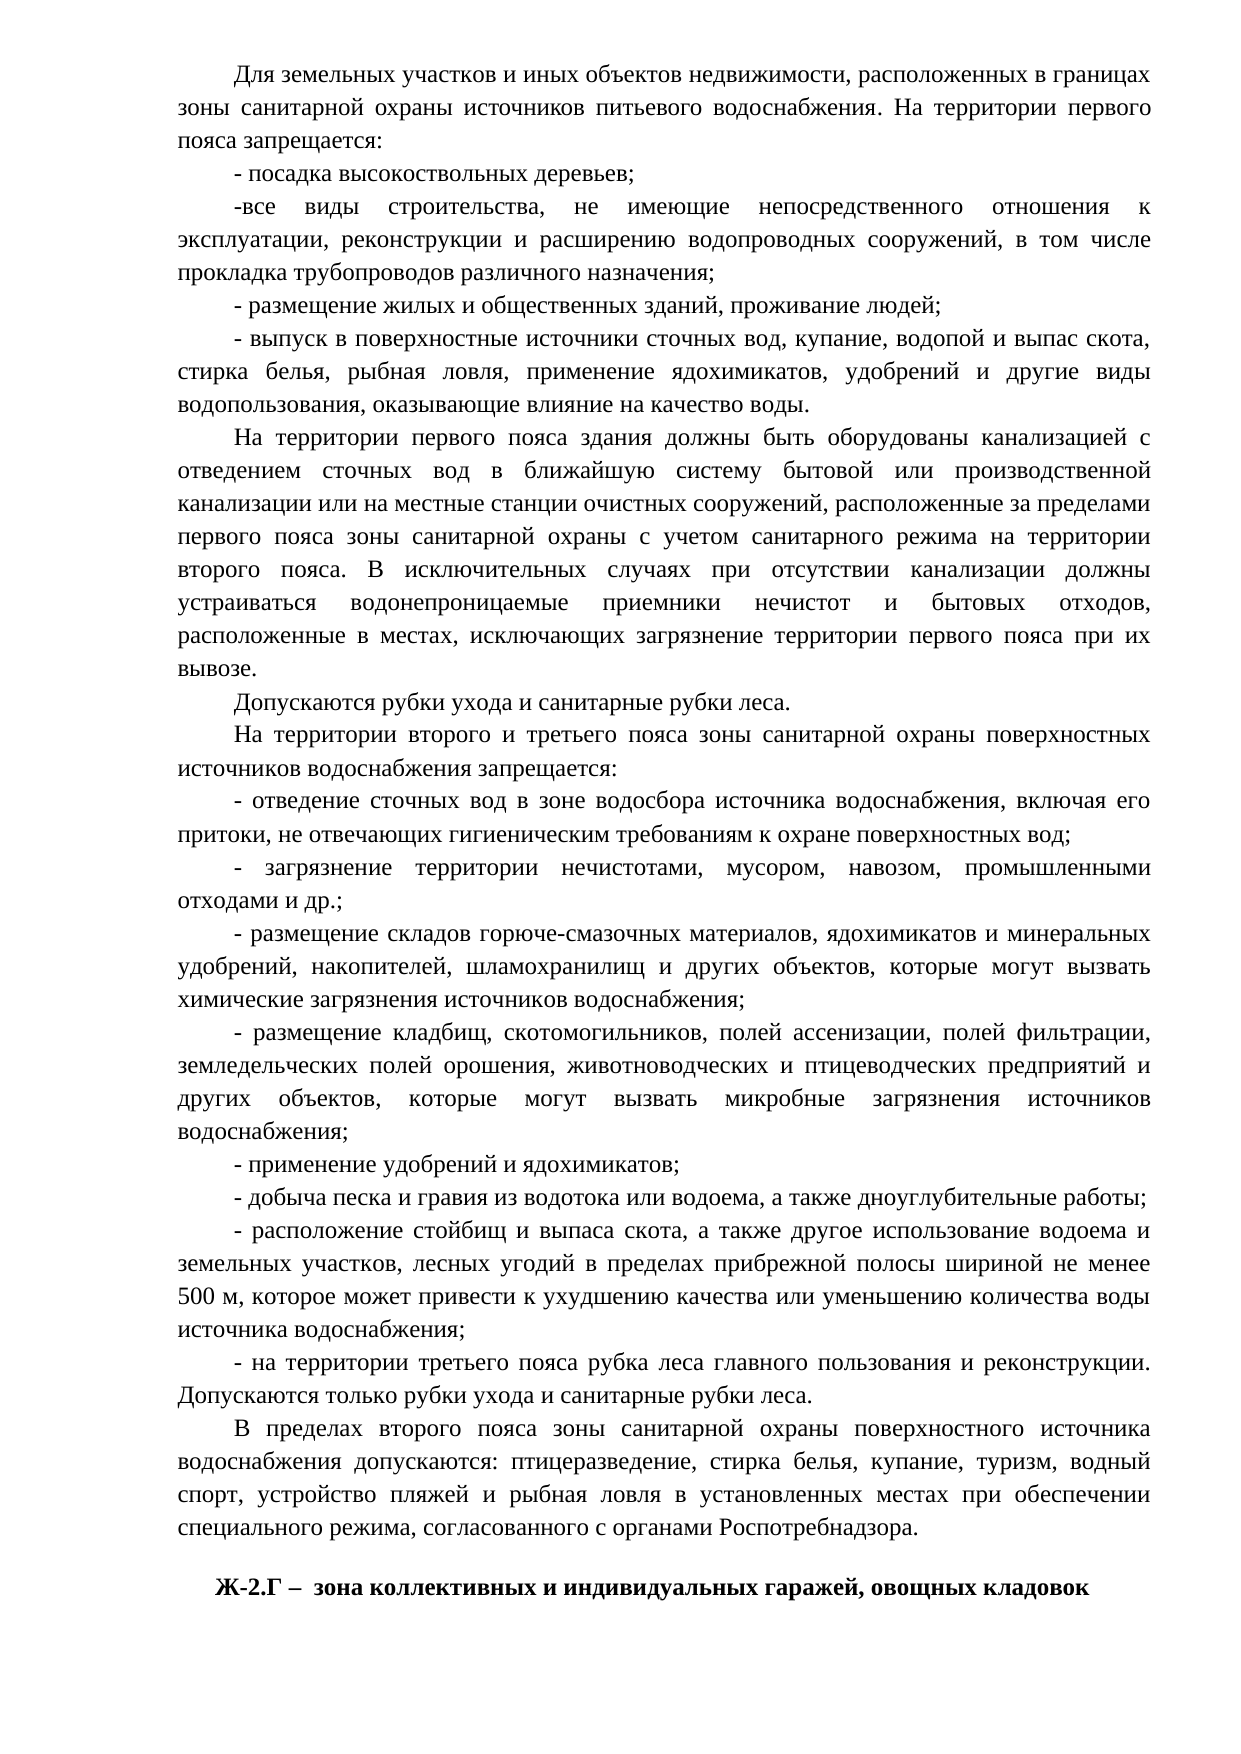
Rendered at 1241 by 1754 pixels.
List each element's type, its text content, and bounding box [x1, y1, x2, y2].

text - выпуск в поверхностные источники сточных вод, купание, водопой и выпас скота, стирка белья, рыбная ловля, применение ядохимикатов, удобрений и другие виды водопользования, оказывающие влияние на качество воды. [177, 323, 1152, 418]
text - добыча песка и гравия из водотока или водоема, а также дноуглубительные работы; [177, 1182, 1152, 1211]
text На территории второго и третьего пояса зоны санитарной охраны поверхностных источников водоснабжения запрещается: [177, 719, 1152, 781]
text - размещение складов горюче-смазочных материалов, ядохимикатов и минеральных удобрений, накопителей, шламохранилищ и других объектов, которые могут вызвать химические загрязнения источников водоснабжения; [177, 918, 1152, 1012]
text Ж-2.Г – зона коллективных и индивидуальных гаражей, овощных кладовок [177, 1574, 1160, 1601]
text - на территории третьего пояса рубка леса главного пользования и реконструкции. Допускаются только рубки ухода и санитарные рубки леса. [177, 1347, 1152, 1409]
text Для земельных участков и иных объектов недвижимости, расположенных в границах зоны санитарной охраны источников питьевого водоснабжения. На территории первого пояса запрещается: [177, 59, 1152, 154]
text - загрязнение территории нечистотами, мусором, навозом, промышленными отходами и др.; [177, 852, 1152, 913]
text Допускаются рубки ухода и санитарные рубки леса. [177, 687, 1152, 715]
text - размещение кладбищ, скотомогильников, полей ассенизации, полей фильтрации, земледельческих полей орошения, животноводческих и птицеводческих предприятий и других объектов, которые могут вызвать микробные загрязнения источников водоснабжения; [177, 1017, 1152, 1144]
text -все виды строительства, не имеющие непосредственного отношения к эксплуатации, реконструкции и расширению водопроводных сооружений, в том числе прокладка трубопроводов различного назначения; [177, 191, 1152, 286]
text - применение удобрений и ядохимикатов; [177, 1149, 1152, 1178]
text - посадка высокоствольных деревьев; [177, 158, 1152, 187]
text В пределах второго пояса зоны санитарной охраны поверхностного источника водоснабжения допускаются: птицеразведение, стирка белья, купание, туризм, водный спорт, устройство пляжей и рыбная ловля в установленных местах при обеспечении специального режима, согласованного с органами Роспотребнадзора. [177, 1413, 1152, 1541]
text - отведение сточных вод в зоне водосбора источника водоснабжения, включая его притоки, не отвечающих гигиеническим требованиям к охране поверхностных вод; [177, 786, 1152, 847]
text - расположение стойбищ и выпаса скота, а также другое использование водоема и земельных участков, лесных угодий в пределах прибрежной полосы шириной не менее , которое может привести к ухудшению качества или уменьшению количества воды источника водоснабжения; [177, 1215, 1152, 1343]
text - размещение жилых и общественных зданий, проживание людей; [177, 290, 1152, 319]
text На территории первого пояса здания должны быть оборудованы канализацией с отведением сточных вод в ближайшую систему бытовой или производственной канализации или на местные станции очистных сооружений, расположенные за пределами первого пояса зоны санитарной охраны с учетом санитарного режима на территории второго пояса. В исключительных случаях при отсутствии канализации должны устраиваться водонепроницаемые приемники нечистот и бытовых отходов, расположенные в местах, исключающих загрязнение территории первого пояса при их вывозе. [177, 422, 1152, 682]
